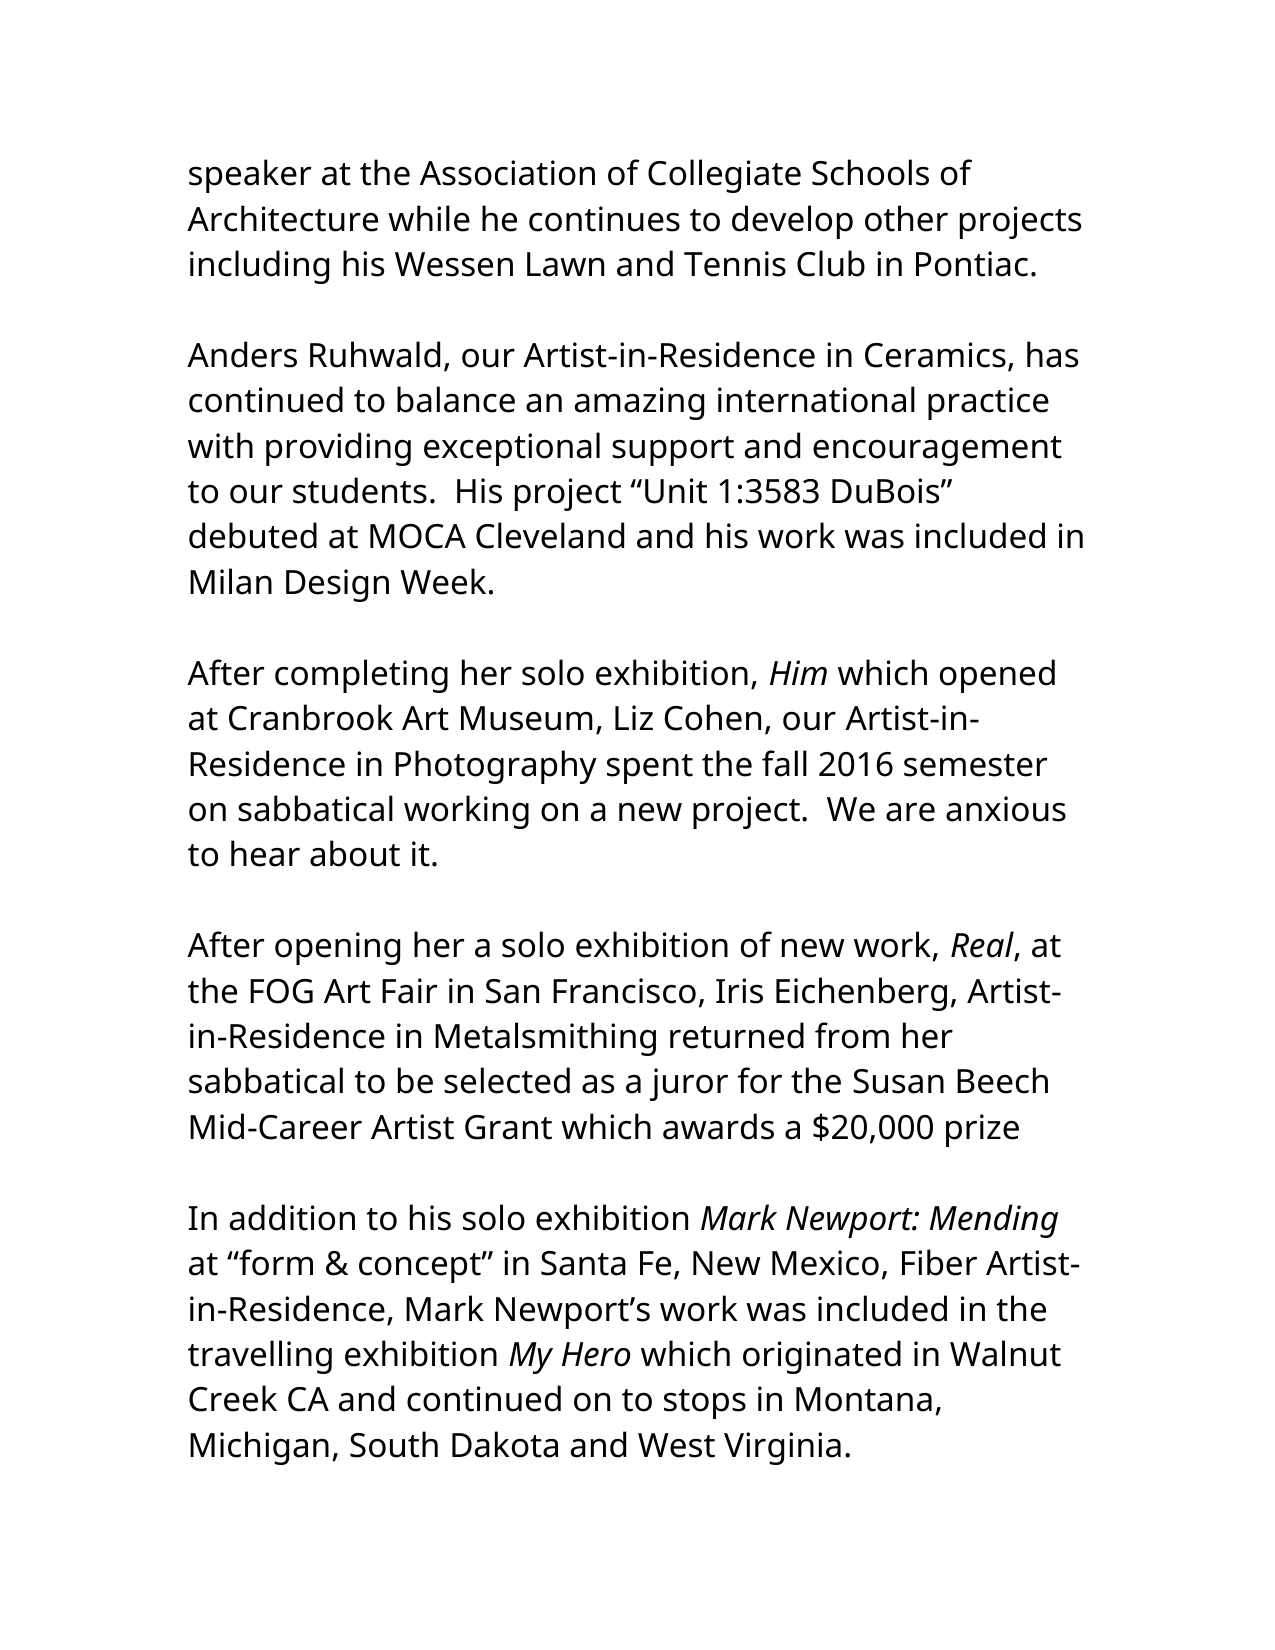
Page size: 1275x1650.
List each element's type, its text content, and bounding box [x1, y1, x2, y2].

text After opening her a solo exhibition of new work, Real, at the FOG Art Fair in San Francisco, Iris Eichenberg, Artist-in-Residence in Metalsmithing returned from her sabbatical to be selected as a juror for the Susan Beech Mid-Career Artist Grant which awards a $20,000 prize [187, 922, 1087, 1149]
text In addition to his solo exhibition Mark Newport: Mending at “form & concept” in Santa Fe, New Mexico, Fiber Artist-in-Residence, Mark Newport’s work was included in the travelling exhibition My Hero which originated in Walnut Creek CA and continued on to stops in Montana, Michigan, South Dakota and West Virginia. [187, 1194, 1087, 1467]
text After completing her solo exhibition, Him which opened at Cranbrook Art Museum, Liz Cohen, our Artist-in-Residence in Photography spent the fall 2016 semester on sabbatical working on a new project. We are anxious to hear about it. [187, 649, 1087, 877]
text Anders Ruhwald, our Artist-in-Residence in Ceramics, has continued to balance an amazing international practice with providing exceptional support and encouragement to our students. His project “Unit 1:3583 DuBois” debuted at MOCA Cleveland and his work was included in Milan Design Week. [187, 332, 1087, 604]
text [187, 150, 1087, 286]
